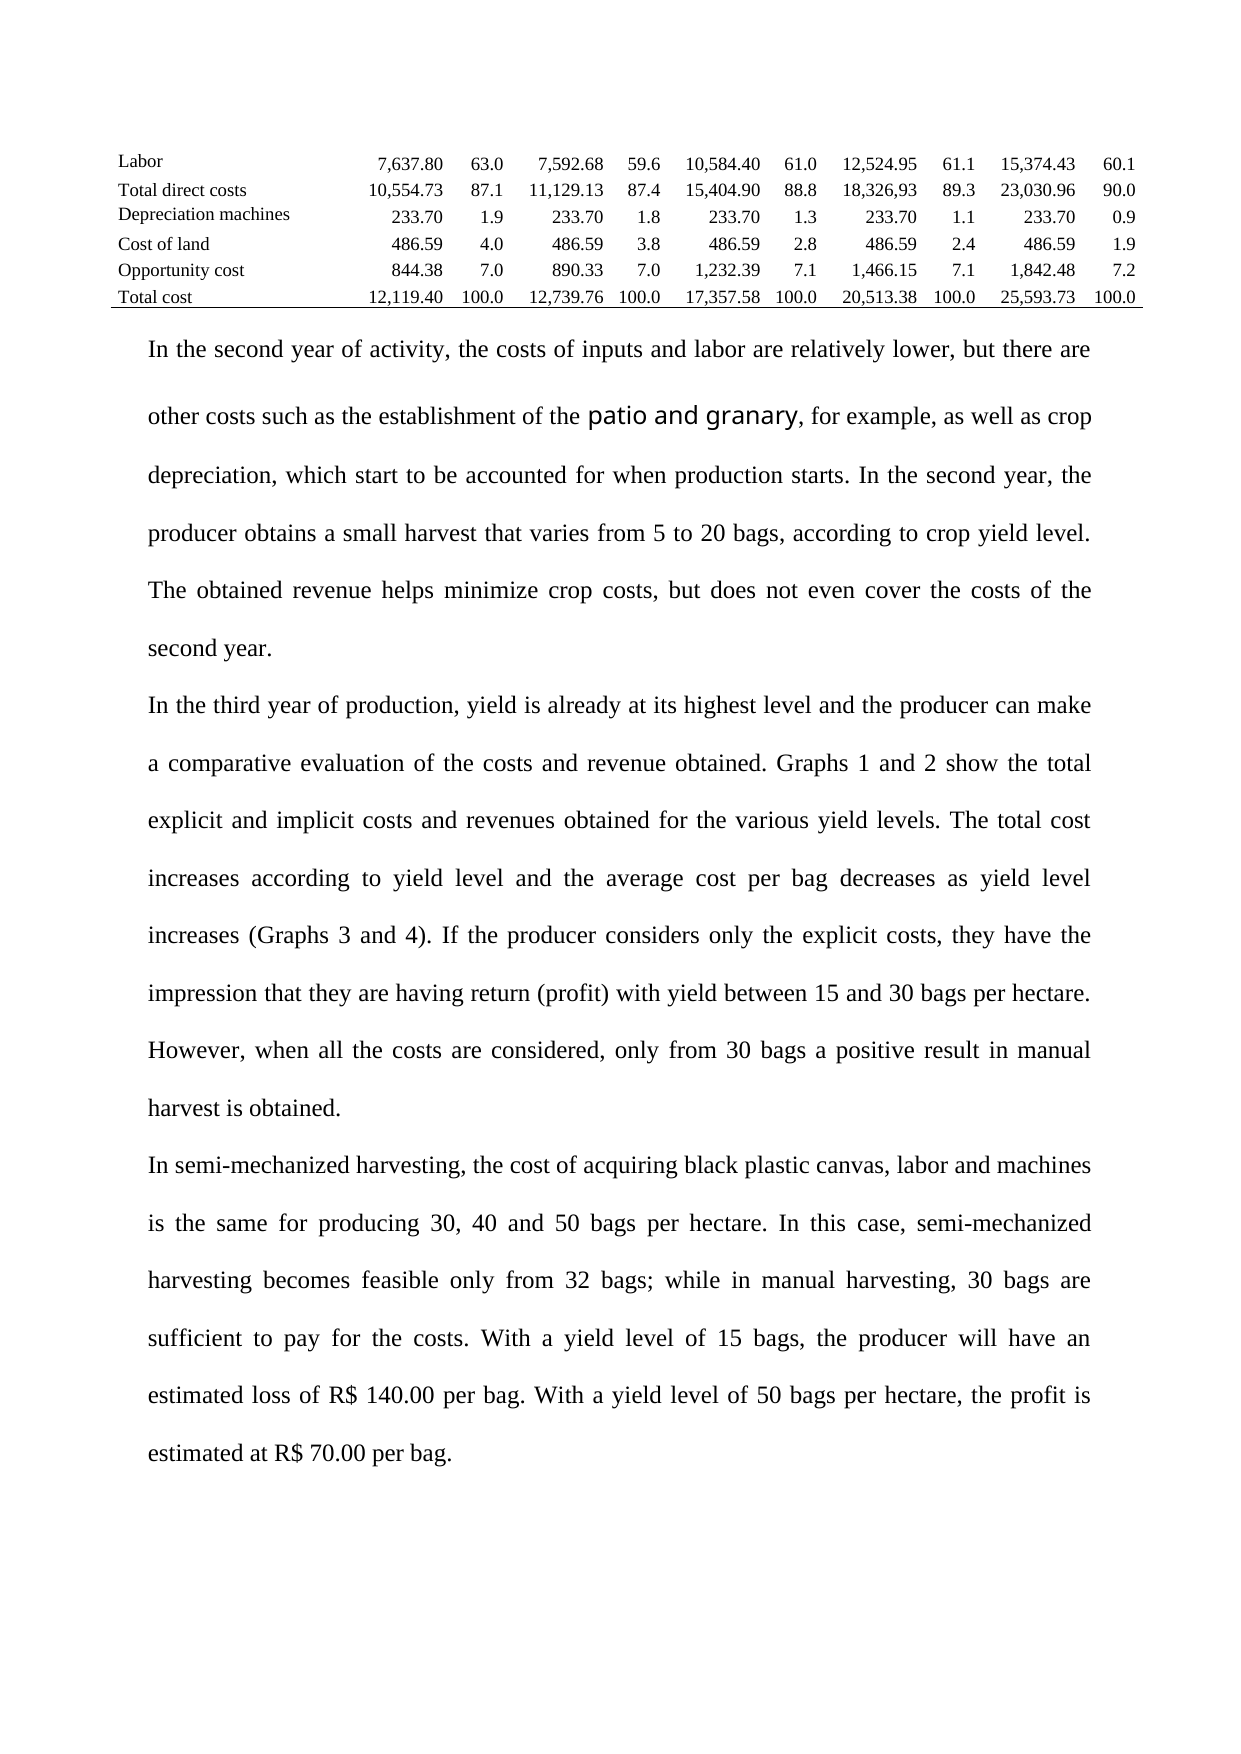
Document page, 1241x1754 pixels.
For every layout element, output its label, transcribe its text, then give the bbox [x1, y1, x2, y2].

table_cell 1.1 [924, 201, 982, 227]
table_cell 486.59 [350, 228, 450, 254]
table_cell 100.0 [450, 281, 511, 307]
table_cell 233.70 [511, 201, 611, 227]
table_cell 90.0 [1083, 174, 1143, 201]
table_cell 87.1 [450, 174, 511, 201]
table_cell 2.8 [767, 228, 824, 254]
table_cell 233.70 [824, 201, 924, 227]
table_cell 486.59 [983, 228, 1082, 254]
table_cell 1,466.15 [824, 254, 924, 281]
table_cell 1.8 [611, 201, 667, 227]
table_cell 1.9 [1083, 228, 1143, 254]
table_cell Total direct costs [111, 174, 350, 201]
table_cell 890.33 [511, 254, 611, 281]
table_cell 100.0 [1083, 281, 1143, 307]
table_cell 486.59 [668, 228, 767, 254]
table_cell 100.0 [611, 281, 667, 307]
table_cell 7.2 [1083, 254, 1143, 281]
table_cell 486.59 [511, 228, 611, 254]
table_cell 25,593.73 [983, 281, 1082, 307]
table_cell 15,374.43 [983, 148, 1082, 174]
table_cell 0.9 [1083, 201, 1143, 227]
table_cell 11,129.13 [511, 174, 611, 201]
text In semi-mechanized harvesting, the cost of acquiring black plastic canvas, labor and machines is the same for producing 30, 40 and 50 bags per hectare. In this case, semi-mechanized harvesting becomes feasible only from 32 bags; while in manual harvesting, 30 bags are sufficient to pay for the costs. With a yield level of 15 bags, the producer will have an estimated loss of R$ 140.00 per bag. With a yield level of 50 bags per hectare, the profit is estimated at R$ 70.00 per bag. [148, 1150, 1092, 1466]
table_cell 7.1 [767, 254, 824, 281]
table_cell 7,592.68 [511, 148, 611, 174]
table_cell 15,404.90 [668, 174, 767, 201]
table_cell 7,637.80 [350, 148, 450, 174]
table_cell 1,842.48 [983, 254, 1082, 281]
text In the third year of production, yield is already at its highest level and the producer can make a comparative evaluation of the costs and revenue obtained. Graphs 1 and 2 show the total explicit and implicit costs and revenues obtained for the various yield levels. The total cost increases according to yield level and the average cost per bag decreases as yield level increases (Graphs 3 and 4). If the producer considers only the explicit costs, they have the impression that they are having return (profit) with yield between 15 and 30 bags per hectare. However, when all the costs are considered, only from 30 bags a positive result in manual harvest is obtained. [148, 690, 1092, 1121]
table_cell 89.3 [924, 174, 982, 201]
table_cell 100.0 [767, 281, 824, 307]
table_cell 63.0 [450, 148, 511, 174]
table_cell 61.1 [924, 148, 982, 174]
table_cell 233.70 [668, 201, 767, 227]
table_cell 20,513.38 [824, 281, 924, 307]
table_cell 23,030.96 [983, 174, 1082, 201]
table_cell 10,554.73 [350, 174, 450, 201]
table_cell Depreciation machines [111, 201, 350, 227]
table_cell 2.4 [924, 228, 982, 254]
table_cell 18,326,93 [824, 174, 924, 201]
table_cell 100.0 [924, 281, 982, 307]
table_cell 12,524.95 [824, 148, 924, 174]
table_cell Total cost [111, 281, 350, 307]
table_cell 17,357.58 [668, 281, 767, 307]
table_cell 1.9 [450, 201, 511, 227]
table_cell 12,119.40 [350, 281, 450, 307]
table_cell 87.4 [611, 174, 667, 201]
table_cell 486.59 [824, 228, 924, 254]
table_cell 59.6 [611, 148, 667, 174]
table_cell 12,739.76 [511, 281, 611, 307]
table_cell 3.8 [611, 228, 667, 254]
table_cell 10,584.40 [668, 148, 767, 174]
table_cell 844.38 [350, 254, 450, 281]
text In the second year of activity, the costs of inputs and labor are relatively lower, but there are other costs such as the establishment of the patio and granary, for example, as well as crop depreciation, which start to be accounted for when production starts. In the second year, the producer obtains a small harvest that varies from 5 to 20 bags, according to crop yield level. The obtained revenue helps minimize crop costs, but does not even cover the costs of the second year. [148, 334, 1092, 661]
table_cell 1,232.39 [668, 254, 767, 281]
table_cell 233.70 [983, 201, 1082, 227]
table_cell 4.0 [450, 228, 511, 254]
table_cell 61.0 [767, 148, 824, 174]
table_cell 7.1 [924, 254, 982, 281]
table_cell 88.8 [767, 174, 824, 201]
table_cell Labor [111, 148, 350, 174]
table_cell Cost of land [111, 228, 350, 254]
table_cell 7.0 [450, 254, 511, 281]
table_cell 60.1 [1083, 148, 1143, 174]
table_cell 7.0 [611, 254, 667, 281]
table_cell 233.70 [350, 201, 450, 227]
table_cell 1.3 [767, 201, 824, 227]
table_cell Opportunity cost [111, 254, 350, 281]
